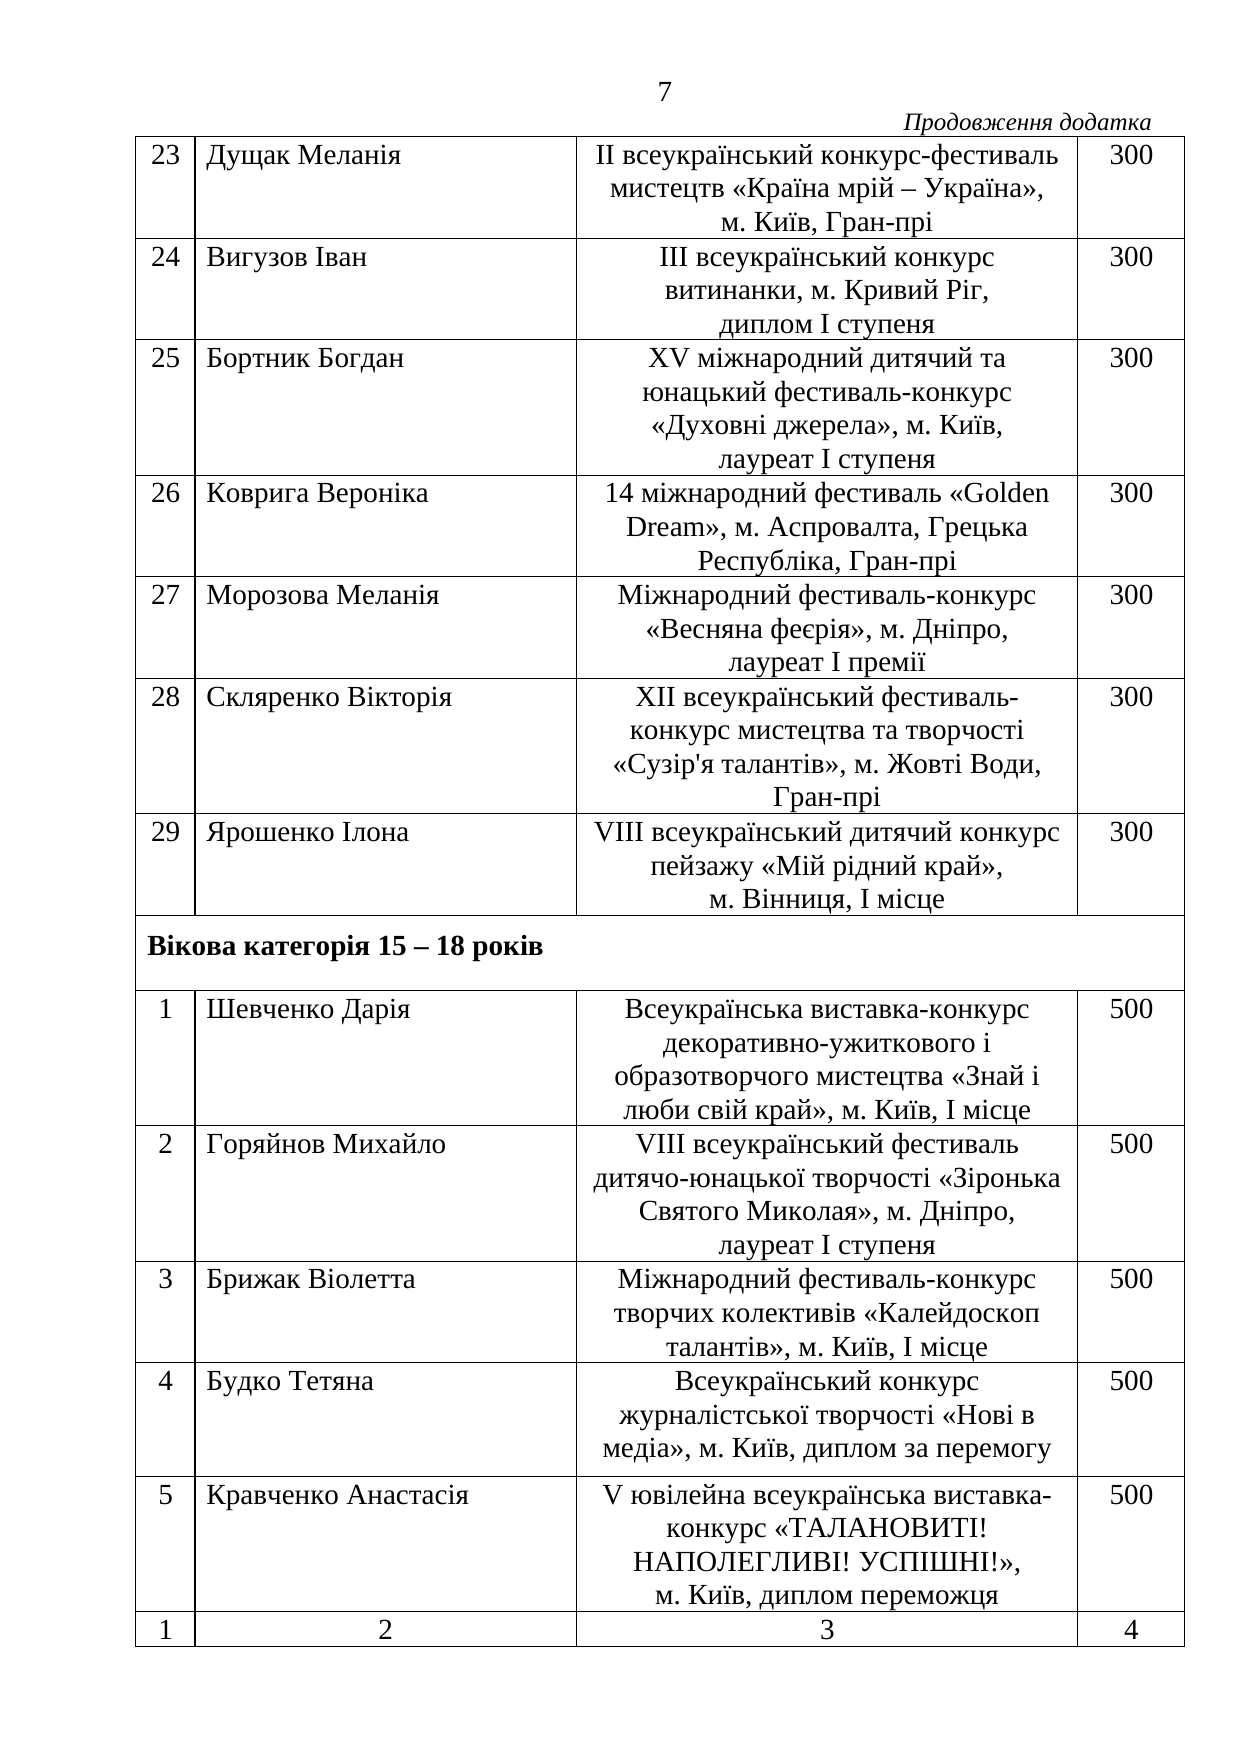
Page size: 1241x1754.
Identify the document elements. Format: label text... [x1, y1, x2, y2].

table_cell 4 [1078, 1612, 1184, 1646]
table_cell XV міжнародний дитячий та юнацький фестиваль-конкурс «Духовні джерела», м. Київ, лауреат І ступеня [577, 340, 1077, 474]
table_cell 14 міжнародний фестиваль «Golden Dream», м. Аспровалта, Грецька Республіка, Гран-прі [577, 476, 1077, 576]
table_cell Вигузов Іван [196, 239, 576, 339]
table_cell 300 [1078, 476, 1184, 576]
table_cell 2 [136, 1126, 194, 1261]
table_cell Ярошенко Ілона [196, 814, 576, 915]
table_cell 26 [136, 476, 194, 576]
table_cell Скляренко Вікторія [196, 679, 576, 813]
table_cell Бортник Богдан [196, 340, 576, 474]
table_cell Дущак Меланія [196, 137, 576, 238]
table_cell V ювілейна всеукраїнська виставка-конкурс «ТАЛАНОВИТІ! НАПОЛЕГЛИВІ! УСПІШНІ!», м. Київ, диплом переможця [577, 1477, 1077, 1611]
table_cell 3 [136, 1262, 194, 1362]
table_cell 27 [136, 577, 194, 678]
table_cell 5 [136, 1477, 194, 1611]
table_cell Коврига Вероніка [196, 476, 576, 576]
table_cell 500 [1078, 1363, 1184, 1476]
table_cell 300 [1078, 239, 1184, 339]
table_cell Кравченко Анастасія [196, 1477, 576, 1611]
table_cell Шевченко Дарія [196, 991, 576, 1125]
table_cell Брижак Віолетта [196, 1262, 576, 1362]
table_cell 300 [1078, 137, 1184, 238]
table_cell Всеукраїнський конкурс журналістської творчості «Нові в медіа», м. Київ, диплом за перемогу [577, 1363, 1077, 1476]
table_cell Міжнародний фестиваль-конкурс «Весняна феєрія», м. Дніпро, лауреат І премії [577, 577, 1077, 678]
table_cell Всеукраїнська виставка-конкурс декоративно-ужиткового і образотворчого мистецтва «Знай і люби свій край», м. Київ, І місце [577, 991, 1077, 1125]
table_cell 500 [1078, 1126, 1184, 1261]
table_cell Будко Тетяна [196, 1363, 576, 1476]
table_cell ХІІ всеукраїнський фестиваль-конкурс мистецтва та творчості «Сузір'я талантів», м. Жовті Води, Гран-прі [577, 679, 1077, 813]
table_cell 25 [136, 340, 194, 474]
table_cell 3 [577, 1612, 1077, 1646]
table_cell Вікова категорія 15 – 18 років [136, 916, 1184, 990]
table_cell ІІІ всеукраїнський конкурс витинанки, м. Кривий Ріг, диплом І ступеня [577, 239, 1077, 339]
table_cell Міжнародний фестиваль-конкурс творчих колективів «Калейдоскоп талантів», м. Київ, І місце [577, 1262, 1077, 1362]
table_cell VIII всеукраїнський дитячий конкурс пейзажу «Мій рідний край», м. Вінниця, І місце [577, 814, 1077, 915]
table_cell 1 [136, 991, 194, 1125]
table_cell 300 [1078, 577, 1184, 678]
table_cell Морозова Меланія [196, 577, 576, 678]
table_cell 23 [136, 137, 194, 238]
table_cell 24 [136, 239, 194, 339]
table_cell 29 [136, 814, 194, 915]
table_cell 300 [1078, 340, 1184, 474]
table_cell 28 [136, 679, 194, 813]
table_cell 300 [1078, 814, 1184, 915]
table_cell 2 [196, 1612, 576, 1646]
table_cell 1 [136, 1612, 194, 1646]
table_cell VIII всеукраїнський фестиваль дитячо-юнацької творчості «Зіронька Святого Миколая», м. Дніпро, лауреат І ступеня [577, 1126, 1077, 1261]
table_cell Горяйнов Михайло [196, 1126, 576, 1261]
table_cell 500 [1078, 1477, 1184, 1611]
table_cell 500 [1078, 1262, 1184, 1362]
table_cell 300 [1078, 679, 1184, 813]
table_cell 4 [136, 1363, 194, 1476]
table_cell 500 [1078, 991, 1184, 1125]
table_cell ІІ всеукраїнський конкурс-фестиваль мистецтв «Країна мрій – Україна», м. Київ, Гран-прі [577, 137, 1077, 238]
